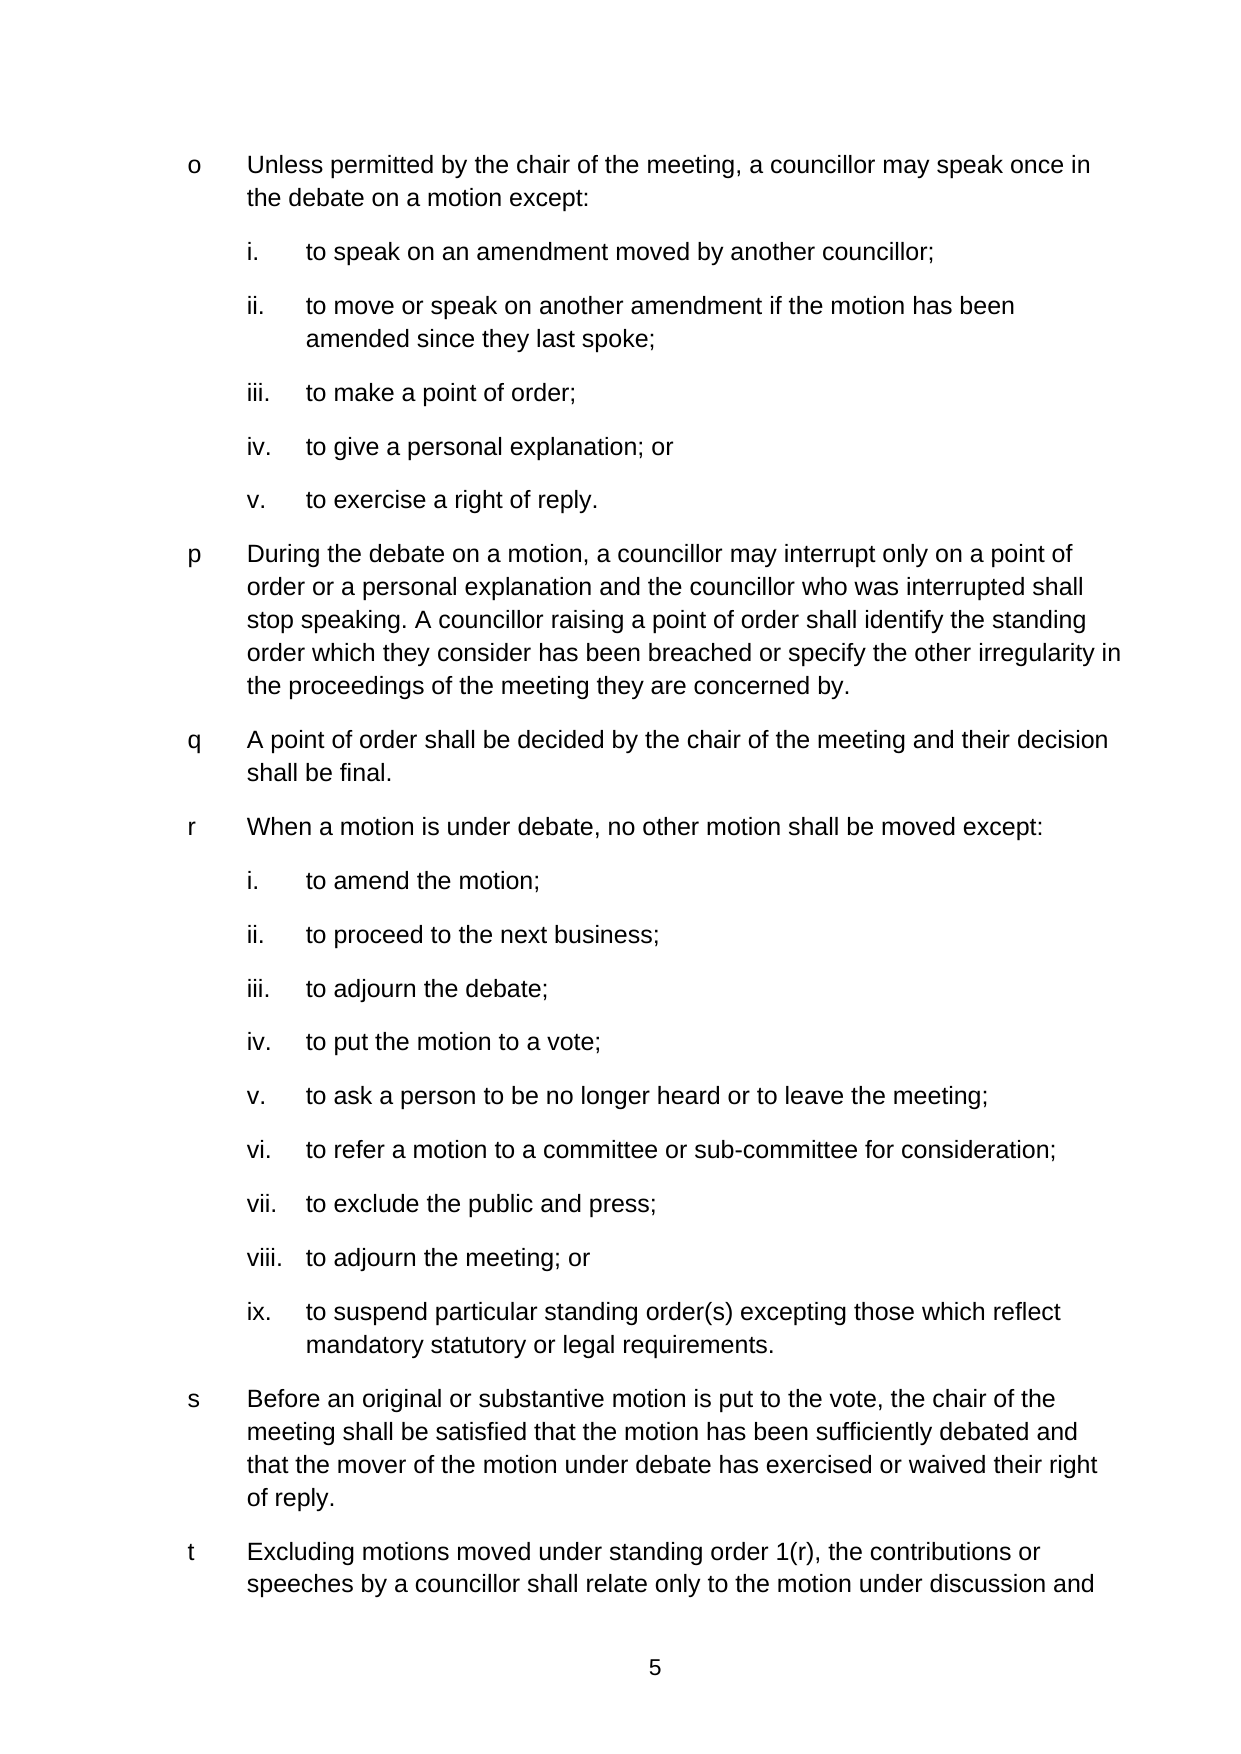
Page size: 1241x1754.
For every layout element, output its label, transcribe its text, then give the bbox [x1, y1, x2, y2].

list to make a point of order; [247, 378, 1122, 406]
list to give a personal explanation; or [247, 431, 1122, 460]
list to suspend particular standing order(s) excepting those which reflect mandatory statutory or legal requirements. [247, 1297, 1122, 1358]
list During the debate on a motion, a councillor may interrupt only on a point of order or a personal explanation and the councillor who was interrupted shall stop speaking. A councillor raising a point of order shall identify the standing order which they consider has been breached or specify the other irregularity in the proceedings of the meeting they are concerned by. [187, 539, 1122, 700]
list to exercise a right of reply. [247, 485, 1122, 514]
list Before an original or substantive motion is put to the vote, the chair of the meeting shall be satisfied that the motion has been sufficiently debated and that the mover of the motion under debate has exercised or waived their right of reply. [187, 1383, 1122, 1511]
list to proceed to the next business; [247, 920, 1122, 948]
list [187, 1536, 1122, 1598]
list to ask a person to be no longer heard or to leave the meeting; [247, 1081, 1122, 1110]
list When a motion is under debate, no other motion shall be moved except: [187, 812, 1122, 841]
list to refer a motion to a committee or sub-committee for consideration; [247, 1135, 1122, 1164]
list to put the motion to a vote; [247, 1027, 1122, 1056]
list A point of order shall be decided by the chair of the meeting and their decision shall be final. [187, 725, 1122, 787]
list to adjourn the meeting; or [247, 1243, 1122, 1272]
list to speak on an amendment moved by another councillor; [247, 237, 1122, 266]
list Unless permitted by the chair of the meeting, a councillor may speak once in the debate on a motion except: [187, 150, 1122, 212]
list to move or speak on another amendment if the motion has been amended since they last spoke; [247, 291, 1122, 352]
list to exclude the public and press; [247, 1189, 1122, 1218]
list to adjourn the debate; [247, 973, 1122, 1002]
list to amend the motion; [247, 866, 1122, 894]
